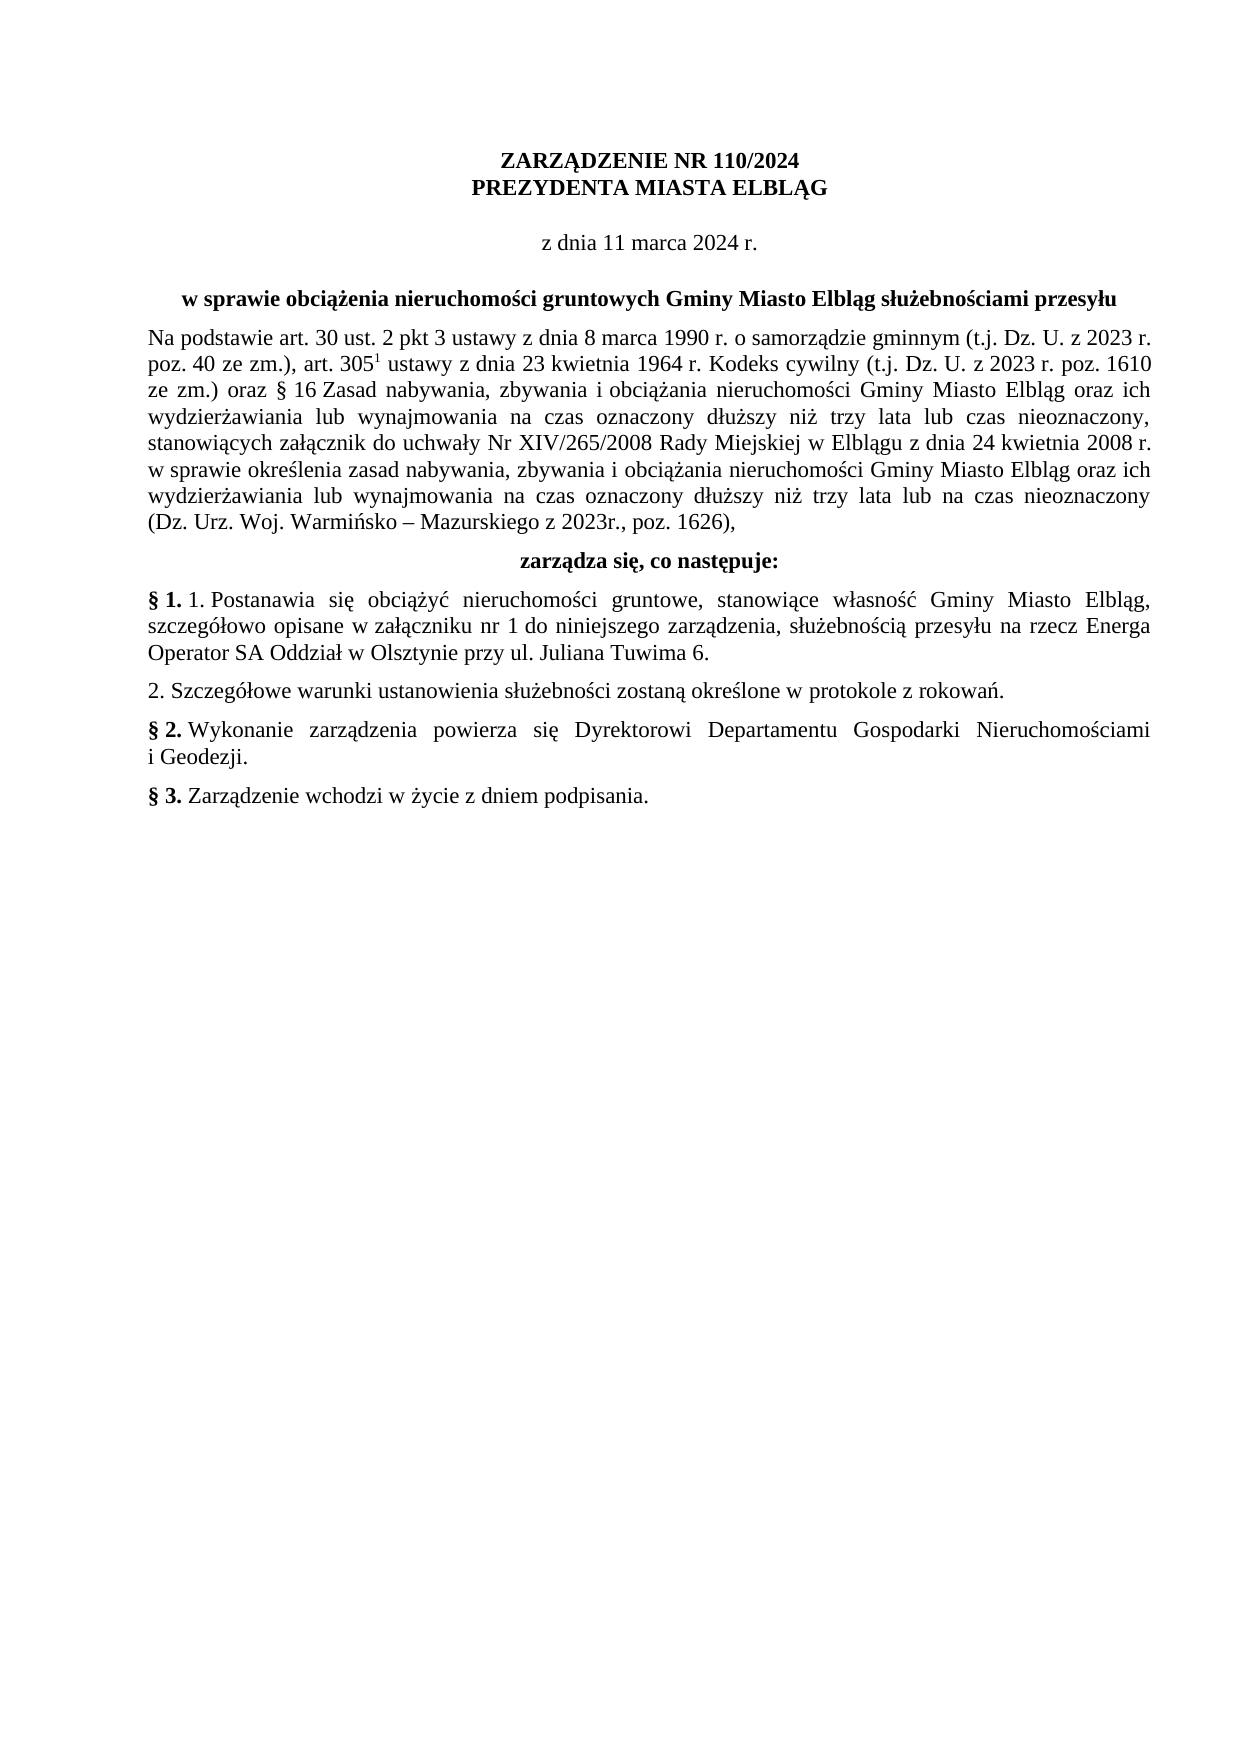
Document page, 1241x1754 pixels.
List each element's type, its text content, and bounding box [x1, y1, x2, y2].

text § 2. Wykonanie zarządzenia powierza się Dyrektorowi Departamentu Gospodarki Nieruchomościami i Geodezji. [148, 716, 1152, 769]
text Zarządzenie Nr 110/2024 Prezydenta Miasta Elbląg [148, 148, 1152, 200]
text Na podstawie art. 30 ust. 2 pkt 3 ustawy z dnia 8 marca 1990 r. o samorządzie gminnym (t.j. Dz. U. z 2023 r. poz. 40 ze zm.), art. 3051 ustawy z dnia 23 kwietnia 1964 r. Kodeks cywilny (t.j. Dz. U. z 2023 r. poz. 1610 ze zm.) oraz § 16 Zasad nabywania, zbywania i obciążania nieruchomości Gminy Miasto Elbląg oraz ich wydzierżawiania lub wynajmowania na czas oznaczony dłuższy niż trzy lata lub czas nieoznaczony, stanowiących załącznik do uchwały Nr XIV/265/2008 Rady Miejskiej w Elblągu z dnia 24 kwietnia 2008 r. w sprawie określenia zasad nabywania, zbywania i obciążania nieruchomości Gminy Miasto Elbląg oraz ich wydzierżawiania lub wynajmowania na czas oznaczony dłuższy niż trzy lata lub na czas nieoznaczony (Dz. Urz. Woj. Warmińsko – Mazurskiego z 2023r., poz. 1626), [148, 324, 1152, 535]
text 2. Szczegółowe warunki ustanowienia służebności zostaną określone w protokole z rokowań. [148, 678, 1152, 704]
text zarządza się, co następuje: [148, 547, 1152, 573]
text § 3. Zarządzenie wchodzi w życie z dniem podpisania. [148, 782, 1152, 808]
text § 1. 1. Postanawia się obciążyć nieruchomości gruntowe, stanowiące własność Gminy Miasto Elbląg, szczegółowo opisane w załączniku nr 1 do niniejszego zarządzenia, służebnością przesyłu na rzecz Energa Operator SA Oddział w Olsztynie przy ul. Juliana Tuwima 6. [148, 586, 1152, 665]
text w sprawie obciążenia nieruchomości gruntowych Gminy Miasto Elbląg służebnościami przesyłu [148, 285, 1152, 311]
text z dnia 11 marca 2024 r. [148, 229, 1152, 256]
